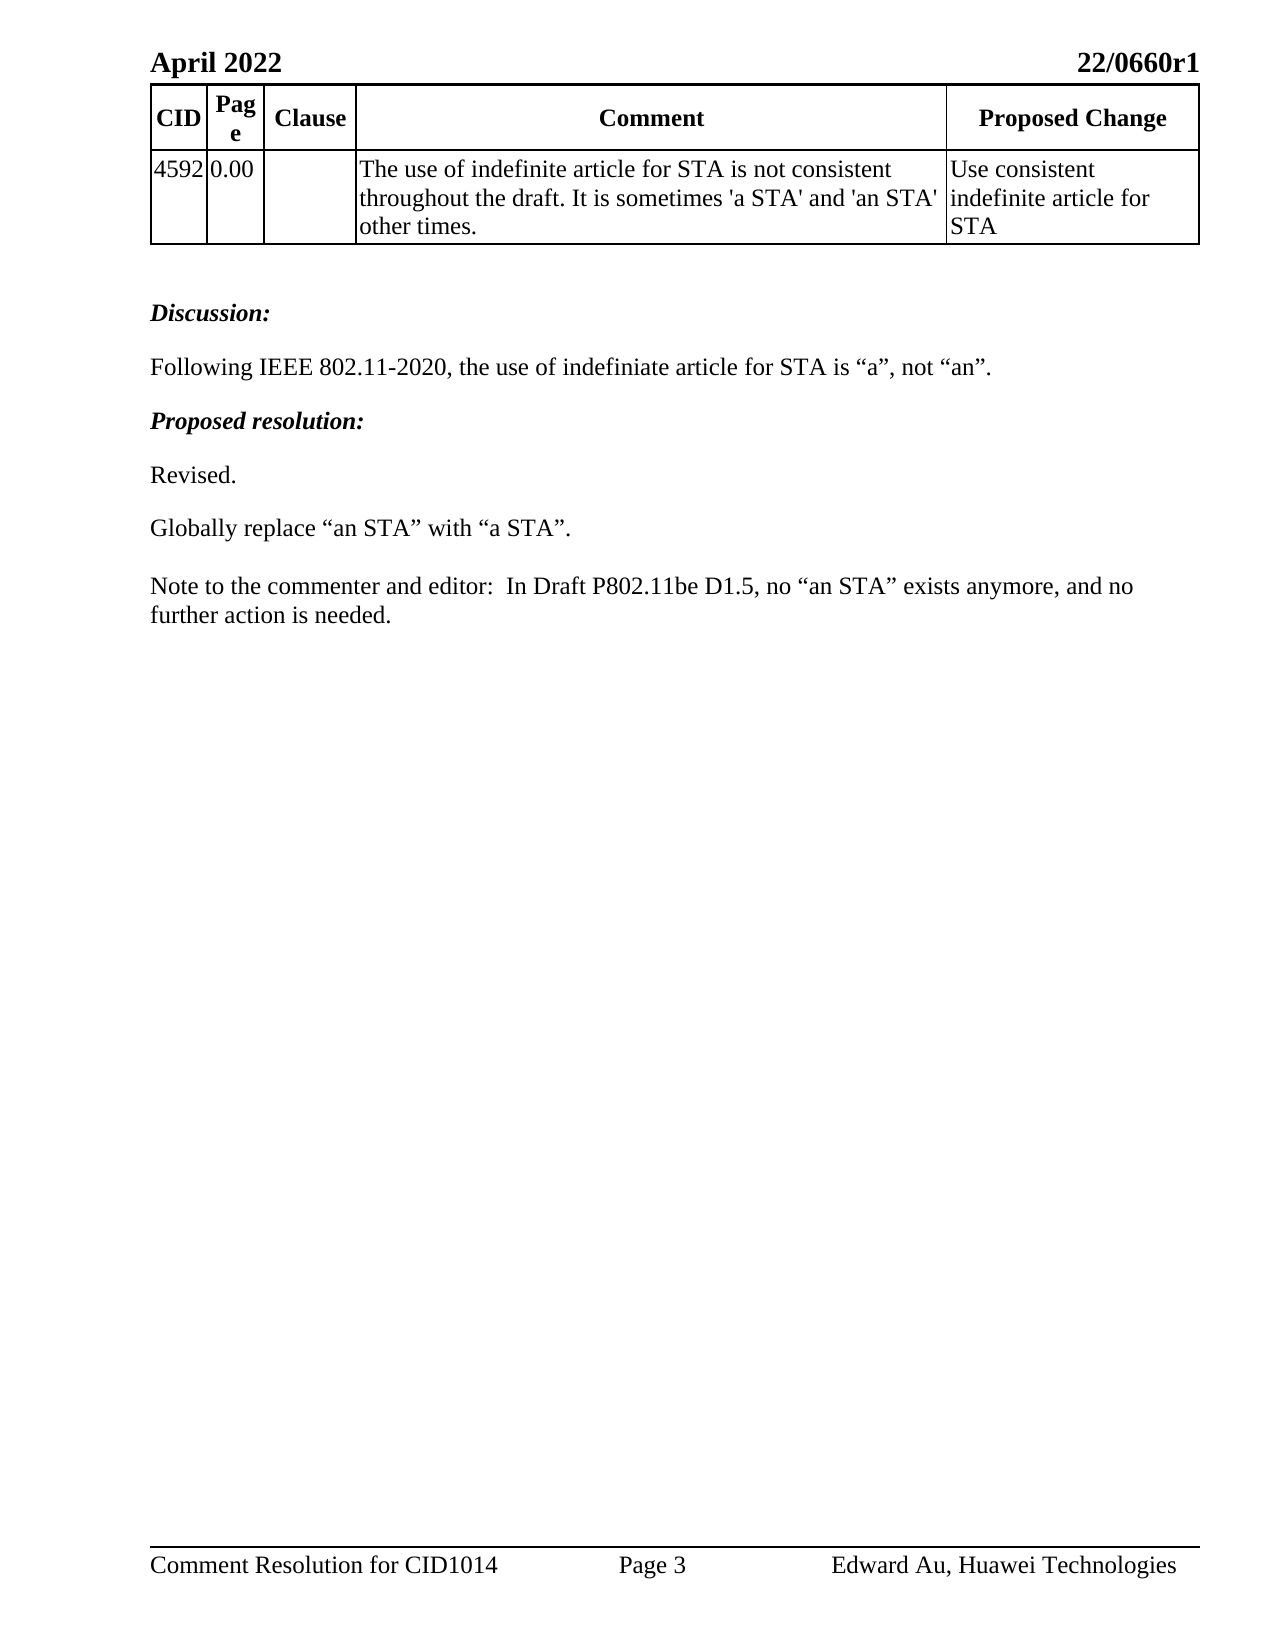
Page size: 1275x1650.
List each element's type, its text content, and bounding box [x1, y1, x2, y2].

table_header Comment [357, 86, 946, 149]
text Note to the commenter and editor: In Draft P802.11be D1.5, no “an STA” exists anymore, and no further action is needed. [150, 571, 1200, 628]
table_cell 0.00 [208, 151, 263, 243]
table_cell The use of indefinite article for STA is not consistent throughout the draft. It is sometimes 'a STA' and 'an STA' other times. [357, 151, 946, 243]
text Globally replace “an STA” with “a STA”. [150, 513, 1200, 542]
text Proposed resolution: [150, 406, 1200, 435]
text Revised. [150, 460, 1200, 488]
table_header CID [152, 86, 206, 149]
table_header Page [208, 86, 263, 149]
table_cell 4592 [152, 151, 206, 243]
text Discussion: [150, 298, 1200, 327]
table_header Proposed Change [947, 86, 1198, 149]
table_cell [265, 151, 355, 243]
table_header Clause [265, 86, 355, 149]
text Following IEEE 802.11-2020, the use of indefiniate article for STA is “a”, not “an”. [150, 352, 1200, 381]
table_cell Use consistent indefinite article for STA [947, 151, 1198, 243]
